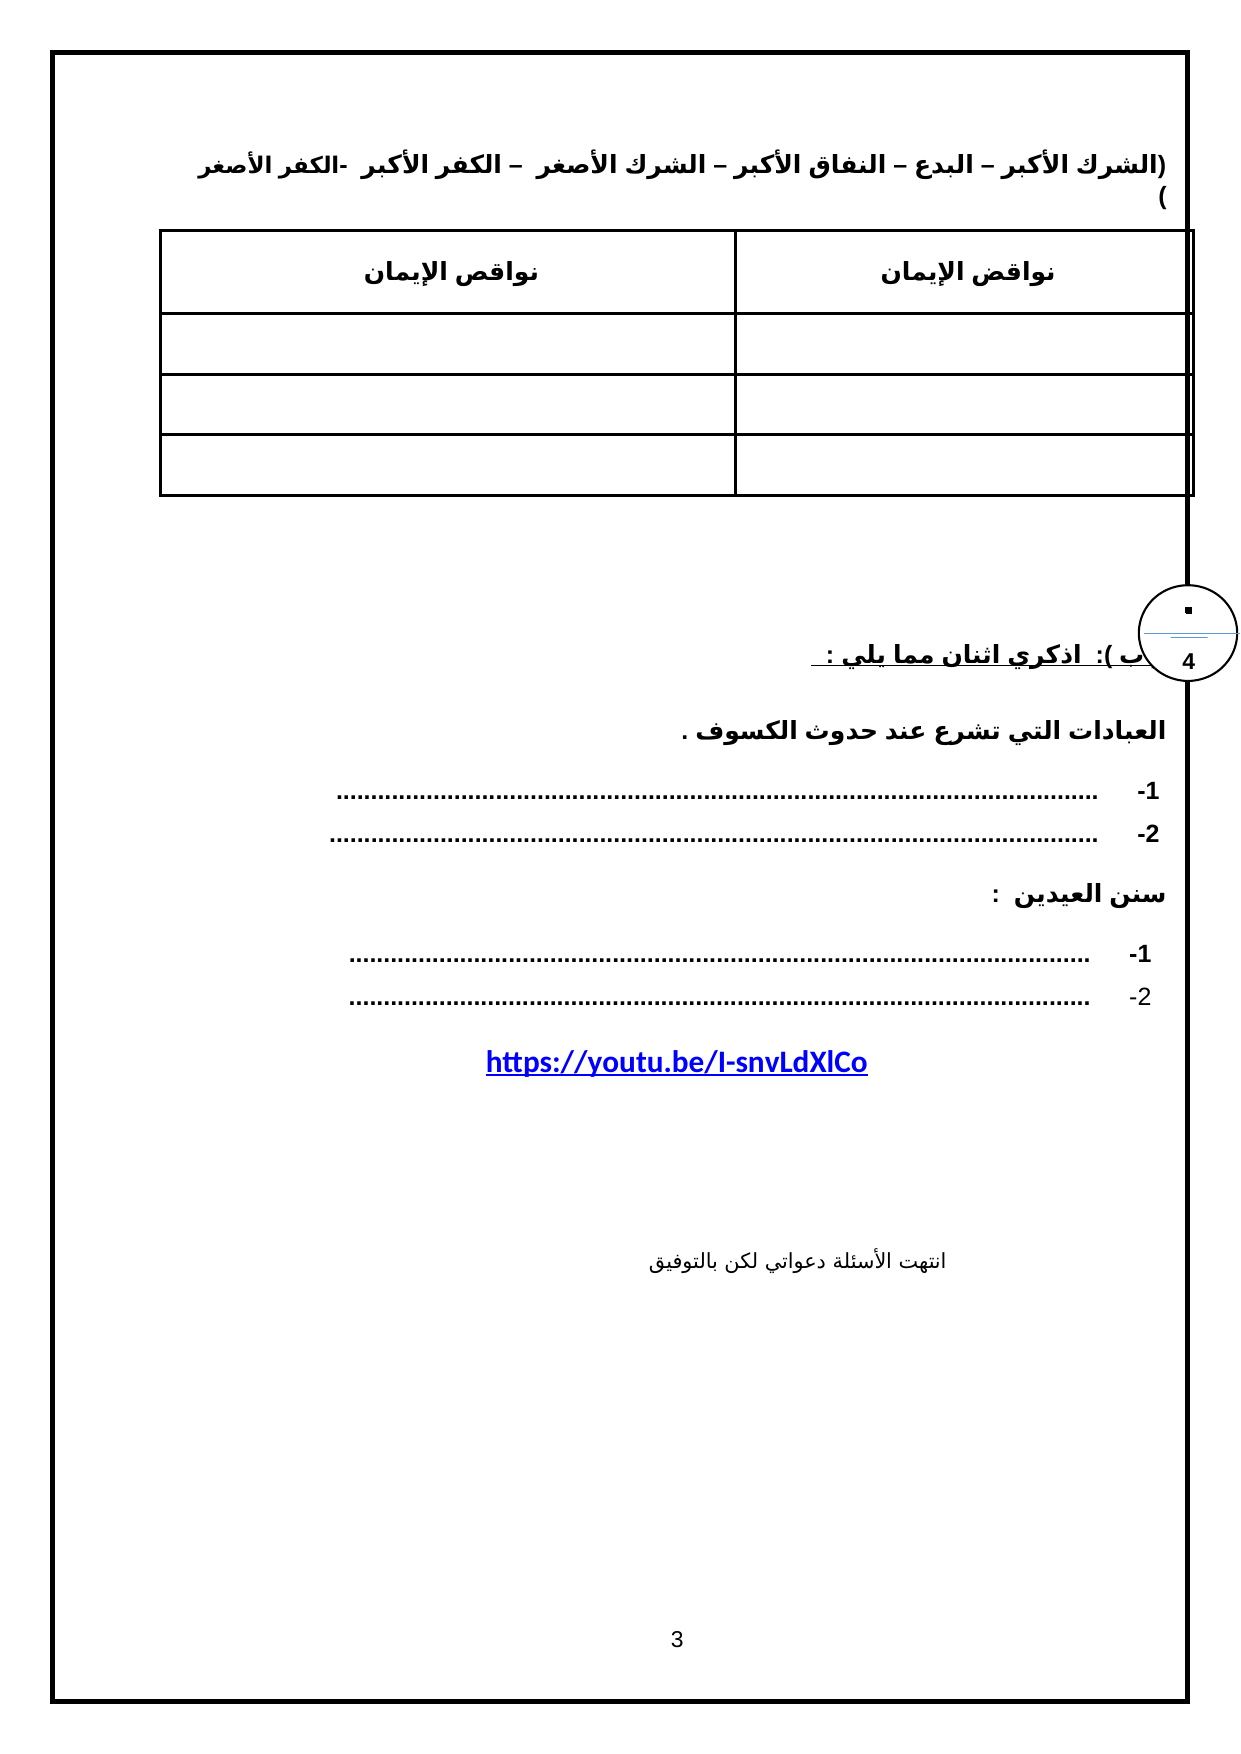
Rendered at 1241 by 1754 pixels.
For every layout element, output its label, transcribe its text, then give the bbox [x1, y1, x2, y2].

table_cell [162, 315, 734, 372]
table_cell [162, 436, 734, 493]
table_header نواقض الإيمان [737, 232, 1185, 312]
list ........................................................................................................... [187, 982, 1129, 1011]
table_header نواقص الإيمان [162, 232, 734, 312]
text https://youtu.be/I-snvLdXlCo [187, 1042, 1167, 1080]
text ( ب ): اذكري اثنان مما يلي : [187, 640, 1149, 668]
text سنن العيدين : [187, 879, 1167, 908]
list .............................................................................................................. [187, 776, 1137, 805]
text (الشرك الأكبر – البدع – النفاق الأكبر – الشرك الأصغر – الكفر الأكبر -الكفر الأصغر ) [187, 150, 1167, 210]
table_cell [737, 436, 1185, 493]
list ........................................................................................................... [187, 939, 1129, 968]
table_cell [737, 315, 1185, 372]
text العبادات التي تشرع عند حدوث الكسوف . [187, 716, 1167, 745]
list ............................................................................................................... [187, 819, 1137, 848]
table_cell [162, 376, 734, 433]
table_cell [737, 376, 1185, 433]
